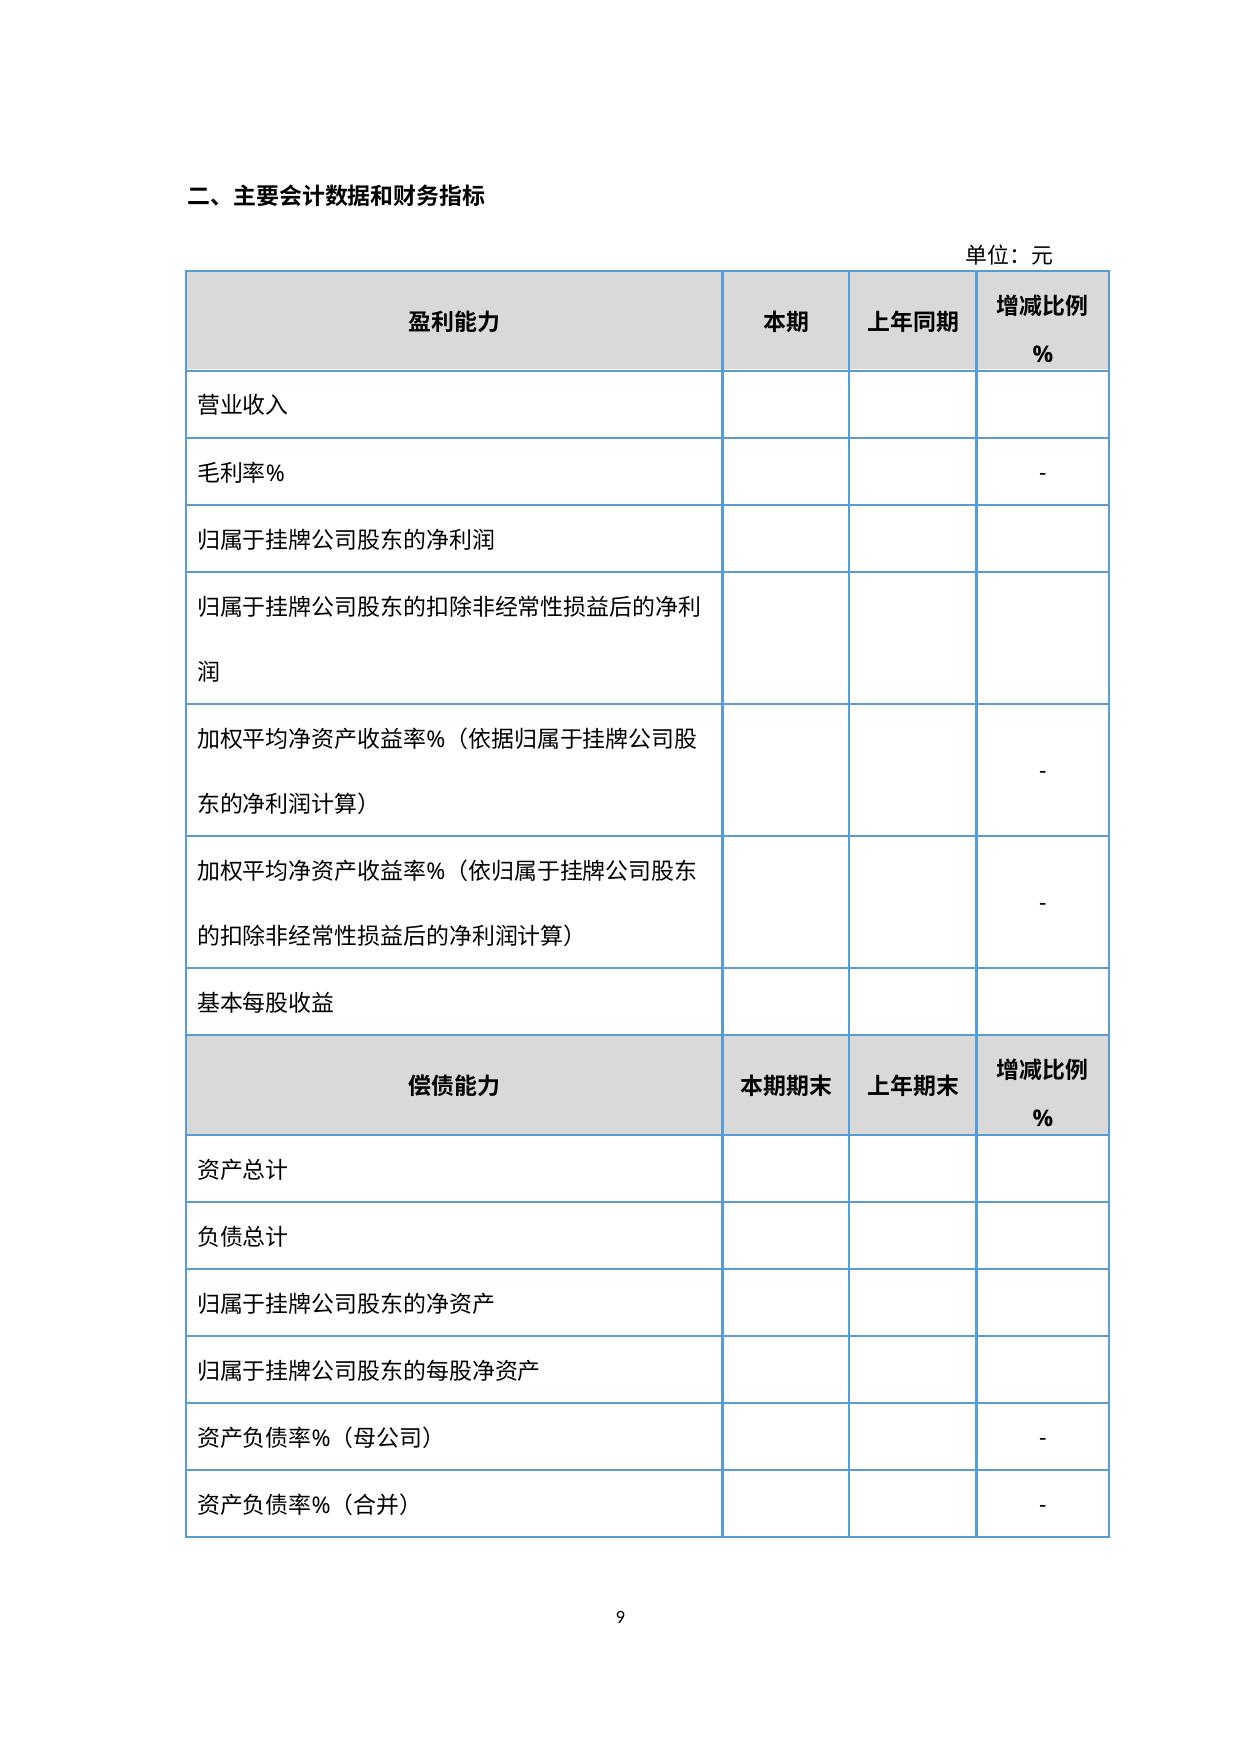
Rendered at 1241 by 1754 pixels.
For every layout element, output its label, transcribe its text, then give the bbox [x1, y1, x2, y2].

table_cell 归属于挂牌公司股东的净利润 [187, 506, 721, 571]
table_cell 资产负债率%（合并） [187, 1471, 721, 1536]
table_cell 加权平均净资产收益率%（依归属于挂牌公司股东的扣除非经常性损益后的净利润计算） [187, 837, 721, 967]
text 单位：元 [187, 237, 1053, 270]
table_cell 资产总计 [187, 1136, 721, 1201]
table_cell 偿债能力 [187, 1036, 721, 1134]
table_cell [850, 372, 975, 437]
table_cell 基本每股收益 [187, 969, 721, 1034]
table_cell [978, 969, 1108, 1034]
table_cell [850, 1136, 975, 1201]
table_cell 负债总计 [187, 1203, 721, 1268]
table_cell - [978, 1404, 1108, 1469]
table_cell [724, 372, 848, 437]
table_cell [978, 372, 1108, 437]
table_cell [850, 705, 975, 835]
table_cell [978, 1270, 1108, 1335]
table_cell [850, 1203, 975, 1268]
text 二、主要会计数据和财务指标 [187, 162, 1053, 227]
table_cell 归属于挂牌公司股东的每股净资产 [187, 1337, 721, 1402]
table_cell [724, 1136, 848, 1201]
table_cell 归属于挂牌公司股东的扣除非经常性损益后的净利润 [187, 573, 721, 703]
table_cell [724, 439, 848, 504]
table_cell - [978, 837, 1108, 967]
table_cell 本期期末 [724, 1036, 848, 1134]
table_cell [850, 837, 975, 967]
table_cell [724, 1203, 848, 1268]
table_cell [978, 506, 1108, 571]
table_cell [724, 573, 848, 703]
table_cell 上年期末 [850, 1036, 975, 1134]
table_cell [850, 439, 975, 504]
table_cell [724, 506, 848, 571]
table_cell 毛利率% [187, 439, 721, 504]
table_header 增减比例% [978, 272, 1108, 369]
table_header 上年同期 [850, 272, 975, 369]
table_cell [850, 1337, 975, 1402]
table_cell [724, 1404, 848, 1469]
table_cell [978, 1337, 1108, 1402]
table_cell [850, 1404, 975, 1469]
table_cell [850, 573, 975, 703]
table_cell [724, 1471, 848, 1536]
table_cell 增减比例% [978, 1036, 1108, 1134]
table_cell 加权平均净资产收益率%（依据归属于挂牌公司股东的净利润计算） [187, 705, 721, 835]
table_cell 资产负债率%（母公司） [187, 1404, 721, 1469]
table_cell - [978, 439, 1108, 504]
table_cell - [978, 1471, 1108, 1536]
table_header 盈利能力 [187, 272, 721, 369]
table_cell [850, 1270, 975, 1335]
table_cell [850, 969, 975, 1034]
table_cell [850, 506, 975, 571]
table_cell [724, 837, 848, 967]
table_cell - [978, 705, 1108, 835]
table_cell [978, 1136, 1108, 1201]
table_cell 营业收入 [187, 372, 721, 437]
table_cell [724, 705, 848, 835]
table_cell [850, 1471, 975, 1536]
table_cell 归属于挂牌公司股东的净资产 [187, 1270, 721, 1335]
table_cell [724, 1270, 848, 1335]
table_header 本期 [724, 272, 848, 369]
table_cell [978, 1203, 1108, 1268]
table_cell [978, 573, 1108, 703]
table_cell [724, 969, 848, 1034]
table_cell [724, 1337, 848, 1402]
